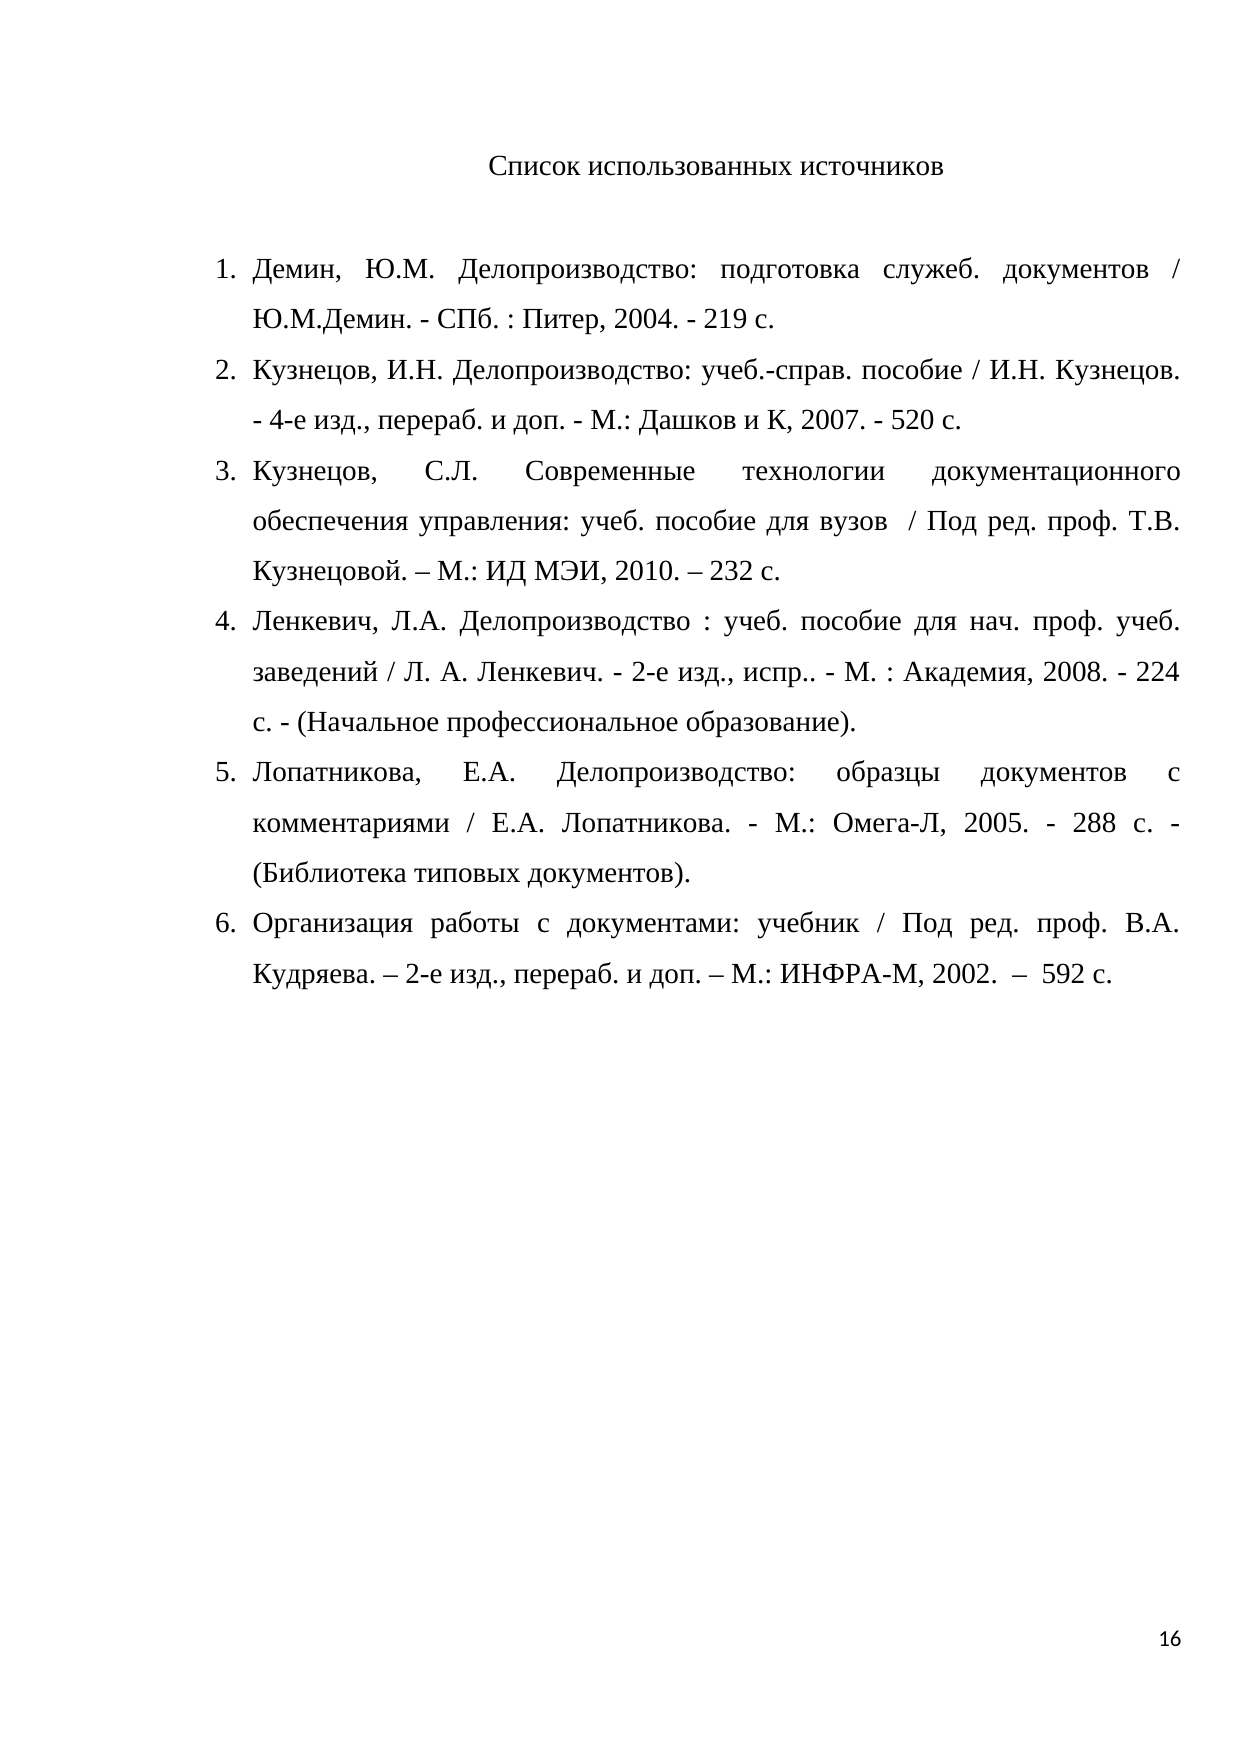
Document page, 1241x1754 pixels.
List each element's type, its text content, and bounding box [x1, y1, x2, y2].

list Лопатникова, Е.А. Делопроизводство: образцы документов с комментариями / Е.А. Лопатникова. - М.: Омега-Л, 2005. - 288 с. - (Библиотека типовых документов). [215, 754, 1181, 889]
list Демин, Ю.М. Делопроизводство: подготовка служеб. документов / Ю.М.Демин. - СПб. : Питер, 2004. - 219 с. [215, 251, 1181, 335]
list Кузнецов, С.Л. Современные технологии документационного обеспечения управления: учеб. пособие для вузов / Под ред. проф. Т.В. Кузнецовой. – М.: ИД МЭИ, 2010. – 232 с. [215, 453, 1181, 587]
list Организация работы с документами: учебник / Под ред. проф. В.А. Кудряева. – 2-е изд., перераб. и доп. – М.: ИНФРА-М, 2002. – 592 с. [215, 905, 1181, 989]
list Кузнецов, И.Н. Делопроизводство: учеб.-справ. пособие / И.Н. Кузнецов. - 4-е изд., перераб. и доп. - М.: Дашков и К, 2007. - 520 с. [215, 352, 1181, 436]
subtitle Список использованных источников [177, 148, 1181, 182]
list Ленкевич, Л.А. Делопроизводство : учеб. пособие для нач. проф. учеб. заведений / Л. А. Ленкевич. - 2-е изд., испр.. - М. : Академия, 2008. - 224 с. - (Начальное профессиональное образование). [215, 603, 1181, 738]
